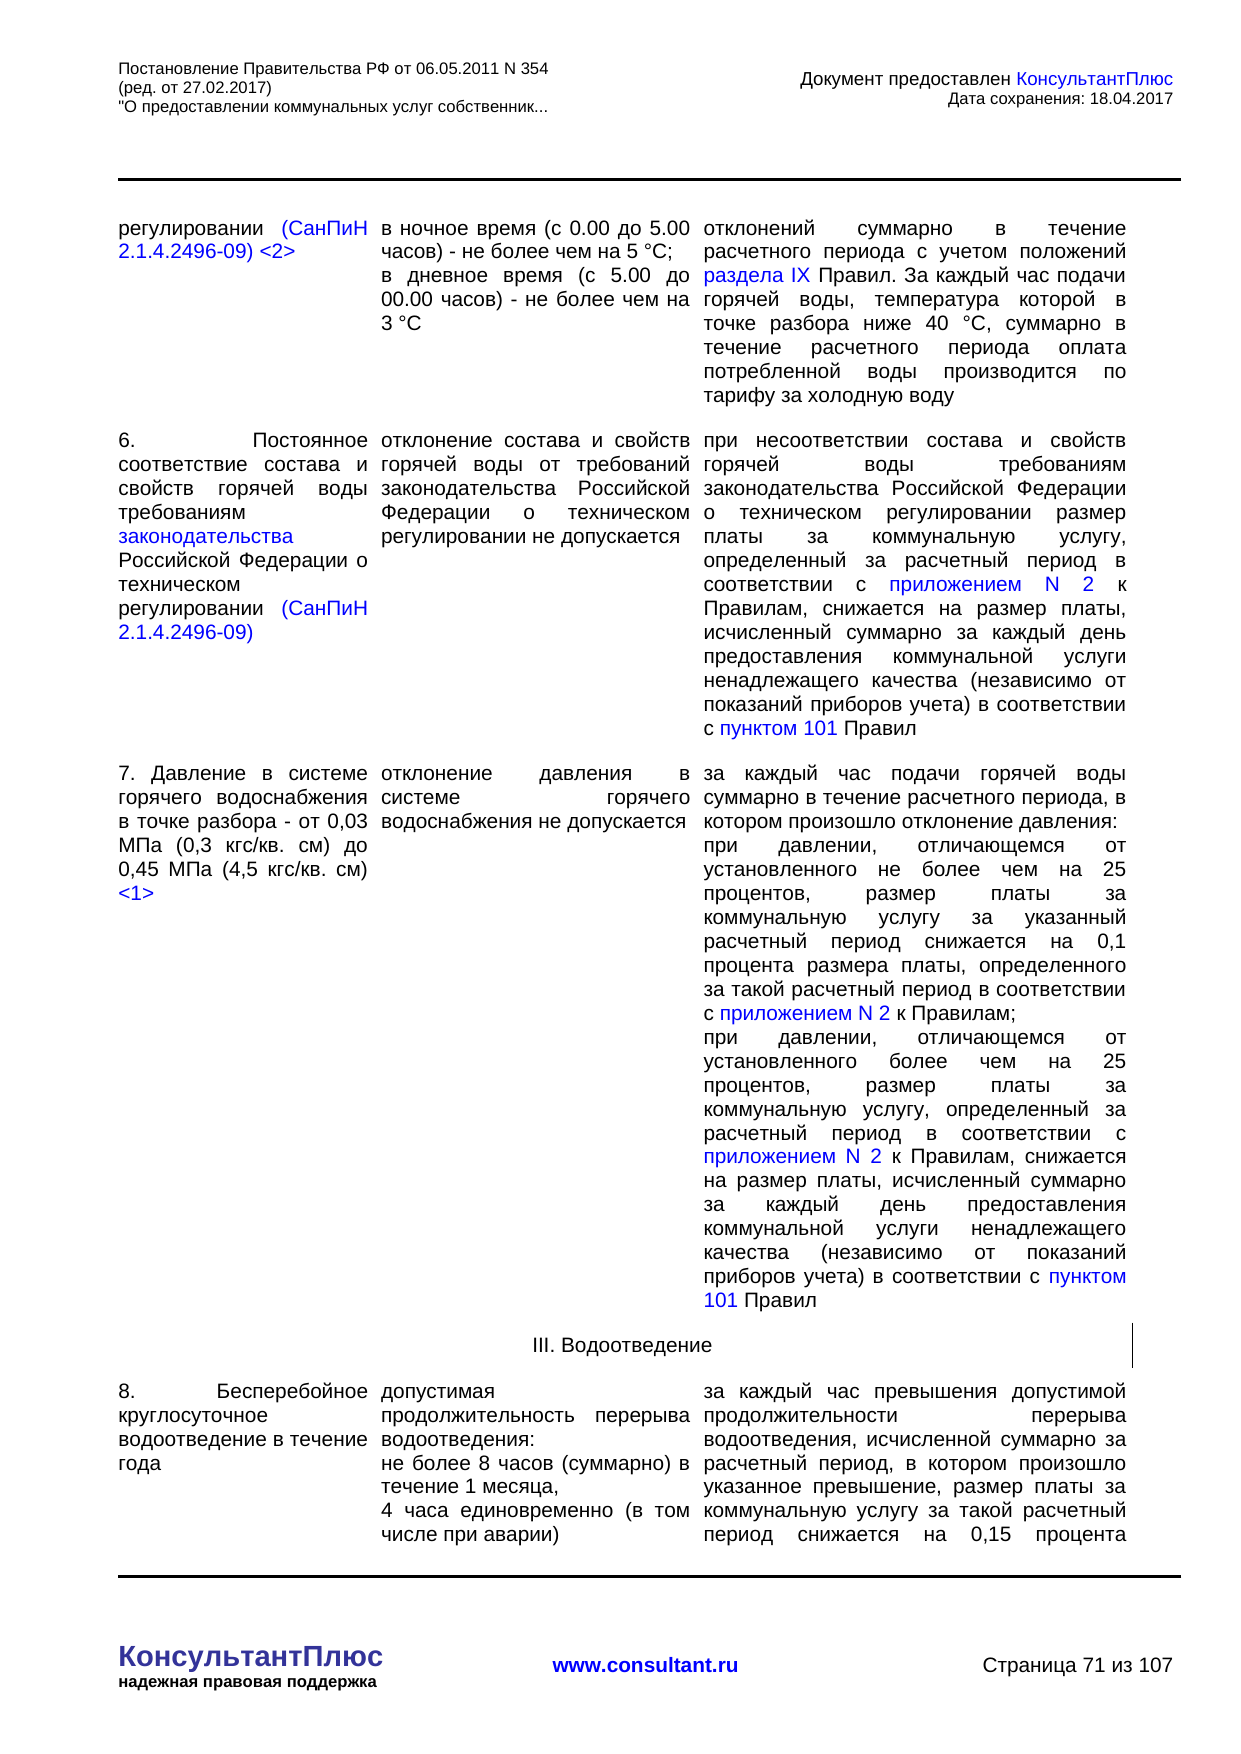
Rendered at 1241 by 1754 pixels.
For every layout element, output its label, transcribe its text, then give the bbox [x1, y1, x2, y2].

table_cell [374, 205, 697, 418]
table_cell отклонение состава и свойств горячей воды от требований законодательства Российской Федерации о техническом регулировании не допускается [374, 418, 697, 750]
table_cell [374, 1368, 697, 1557]
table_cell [697, 1368, 1133, 1557]
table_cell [112, 205, 374, 418]
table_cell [112, 1368, 374, 1557]
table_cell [697, 205, 1133, 418]
table_cell отклонение давления в системе горячего водоснабжения не допускается [374, 750, 697, 1323]
table_cell за каждый час подачи горячей воды суммарно в течение расчетного периода, в котором произошло отклонение давления: при давлении, отличающемся от установленного не более чем на 25 процентов, размер платы за коммунальную услугу за указанный расчетный период снижается на 0,1 процента размера платы, определенного за такой расчетный период в соответствии с приложением N 2 к Правилам; при давлении, отличающемся от установленного более чем на 25 процентов, размер платы за коммунальную услугу, определенный за расчетный период в соответствии с приложением N 2 к Правилам, снижается на размер платы, исчисленный суммарно за каждый день предоставления коммунальной услуги ненадлежащего качества (независимо от показаний приборов учета) в соответствии с пунктом 101 Правил [697, 750, 1133, 1323]
table_cell при несоответствии состава и свойств горячей воды требованиям законодательства Российской Федерации о техническом регулировании размер платы за коммунальную услугу, определенный за расчетный период в соответствии с приложением N 2 к Правилам, снижается на размер платы, исчисленный суммарно за каждый день предоставления коммунальной услуги ненадлежащего качества (независимо от показаний приборов учета) в соответствии с пунктом 101 Правил [697, 418, 1133, 750]
table_cell 7. Давление в системе горячего водоснабжения в точке разбора - от 0,03 МПа (0,3 кгс/кв. см) до 0,45 МПа (4,5 кгс/кв. см) <1> [112, 750, 374, 1323]
table_cell 6. Постоянное соответствие состава и свойств горячей воды требованиям законодательства Российской Федерации о техническом регулировании (СанПиН 2.1.4.2496-09) [112, 418, 374, 750]
table_cell III. Водоотведение [112, 1323, 1132, 1368]
